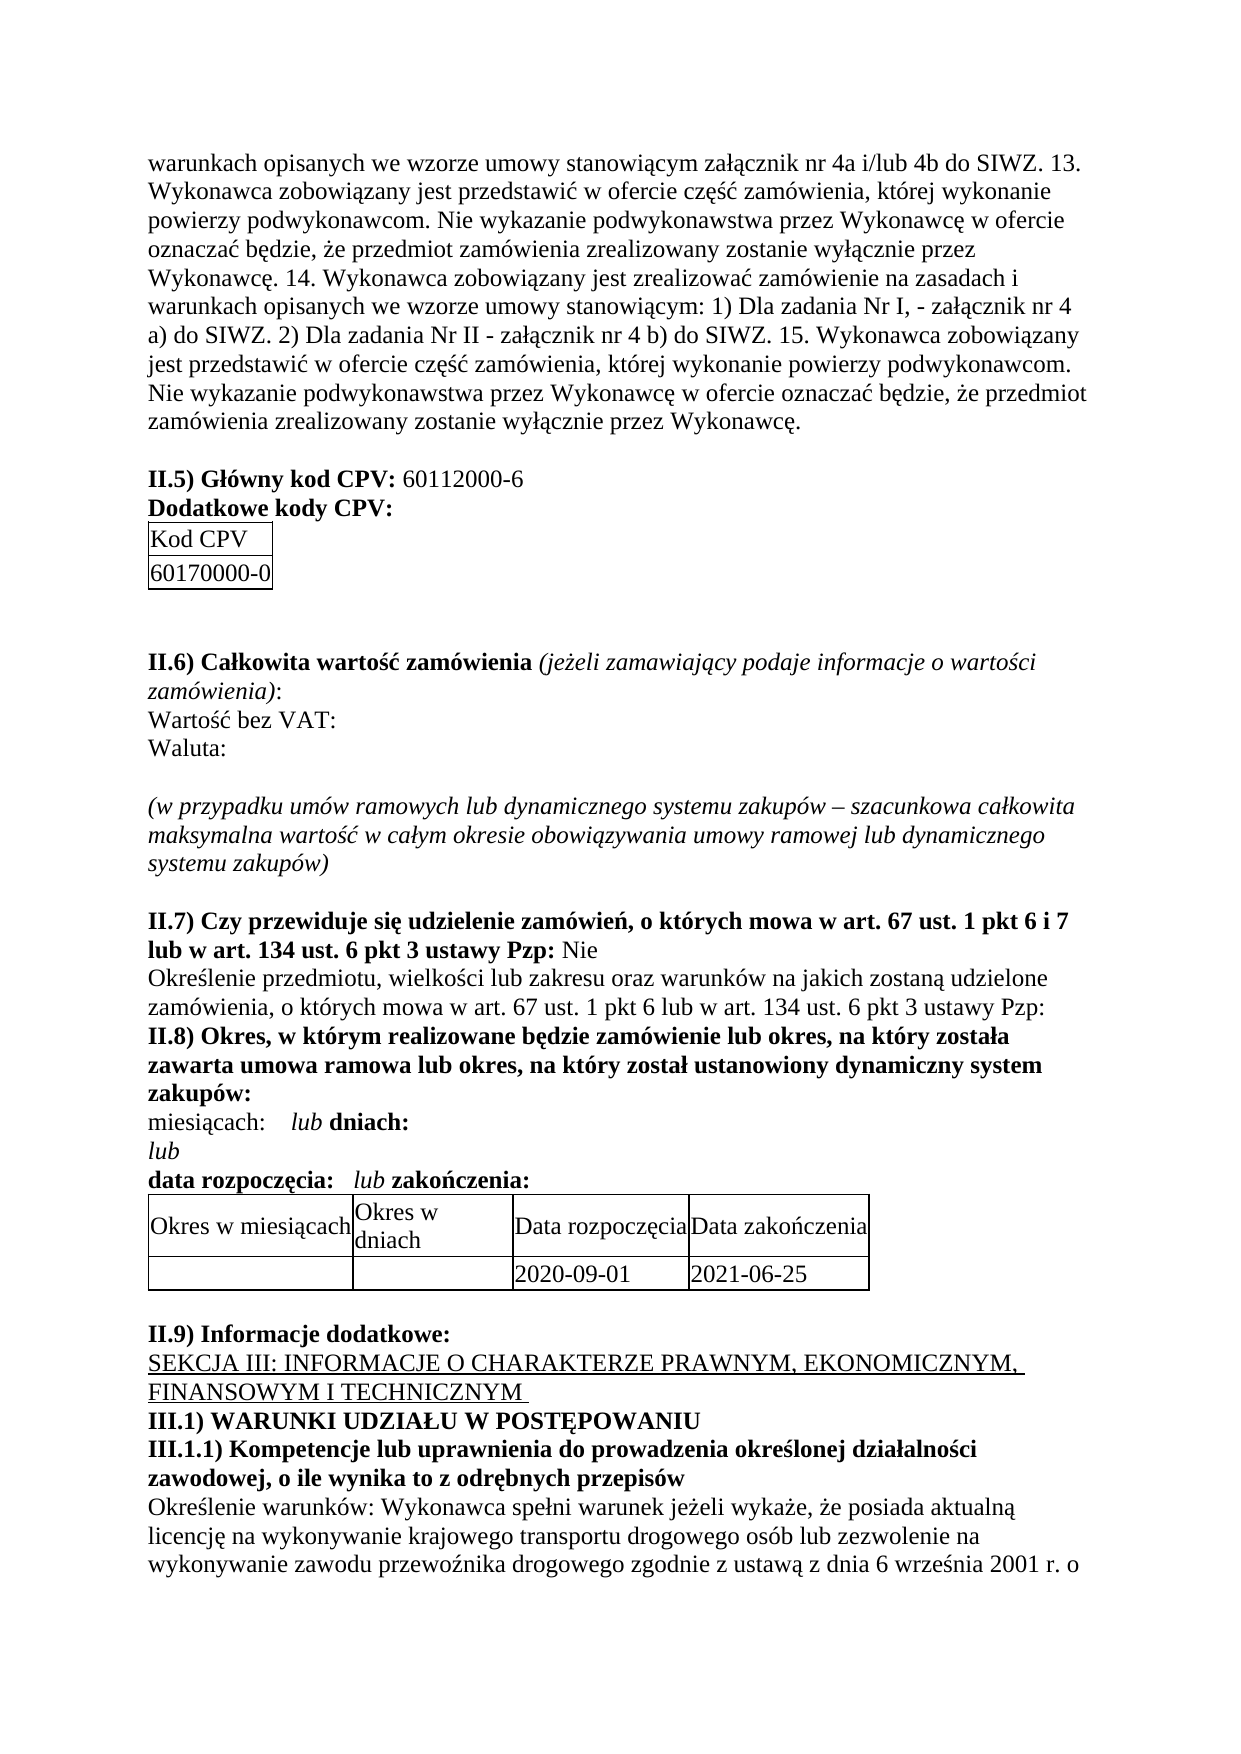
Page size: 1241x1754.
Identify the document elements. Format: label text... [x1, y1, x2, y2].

table_header Okres w miesiącach [149, 1195, 352, 1256]
text SEKCJA III: INFORMACJE O CHARAKTERZE PRAWNYM, EKONOMICZNYM, FINANSOWYM I TECHNICZNYM [148, 1348, 1093, 1406]
table_cell [149, 1257, 352, 1289]
table_header Data zakończenia [690, 1195, 868, 1256]
table_cell [354, 1257, 512, 1289]
text II.9) Informacje dodatkowe: [148, 1291, 1093, 1348]
table_cell 60170000-0 [149, 556, 272, 588]
table_header Kod CPV [149, 523, 272, 555]
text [148, 148, 1093, 521]
table_header Okres w dniach [354, 1195, 512, 1256]
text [148, 1434, 1093, 1578]
table_header Data rozpoczęcia [514, 1195, 688, 1256]
text (w przypadku umów ramowych lub dynamicznego systemu zakupów – szacunkowa całkowita maksymalna wartość w całym okresie obowiązywania umowy ramowej lub dynamicznego systemu zakupów) [148, 762, 1093, 877]
table_cell 2021-06-25 [690, 1257, 868, 1289]
table_cell 2020-09-01 [514, 1257, 688, 1289]
text II.7) Czy przewiduje się udzielenie zamówień, o których mowa w art. 67 ust. 1 pkt 6 i 7 lub w art. 134 ust. 6 pkt 3 ustawy Pzp: Nie Określenie przedmiotu, wielkości lub zakresu oraz warunków na jakich zostaną udzielone zamówienia, o których mowa w art. 67 ust. 1 pkt 6 lub w art. 134 ust. 6 pkt 3 ustawy Pzp: II.8) Okres, w którym realizowane będzie zamówienie lub okres, na który została zawarta umowa ramowa lub okres, na który został ustanowiony dynamiczny system zakupów: miesiącach: lub dniach: lub data rozpoczęcia: lub zakończenia: [148, 877, 1093, 1193]
text III.1) WARUNKI UDZIAŁU W POSTĘPOWANIU [148, 1406, 1093, 1434]
text II.6) Całkowita wartość zamówienia (jeżeli zamawiający podaje informacje o wartości zamówienia): Wartość bez VAT: Waluta: [148, 590, 1093, 762]
